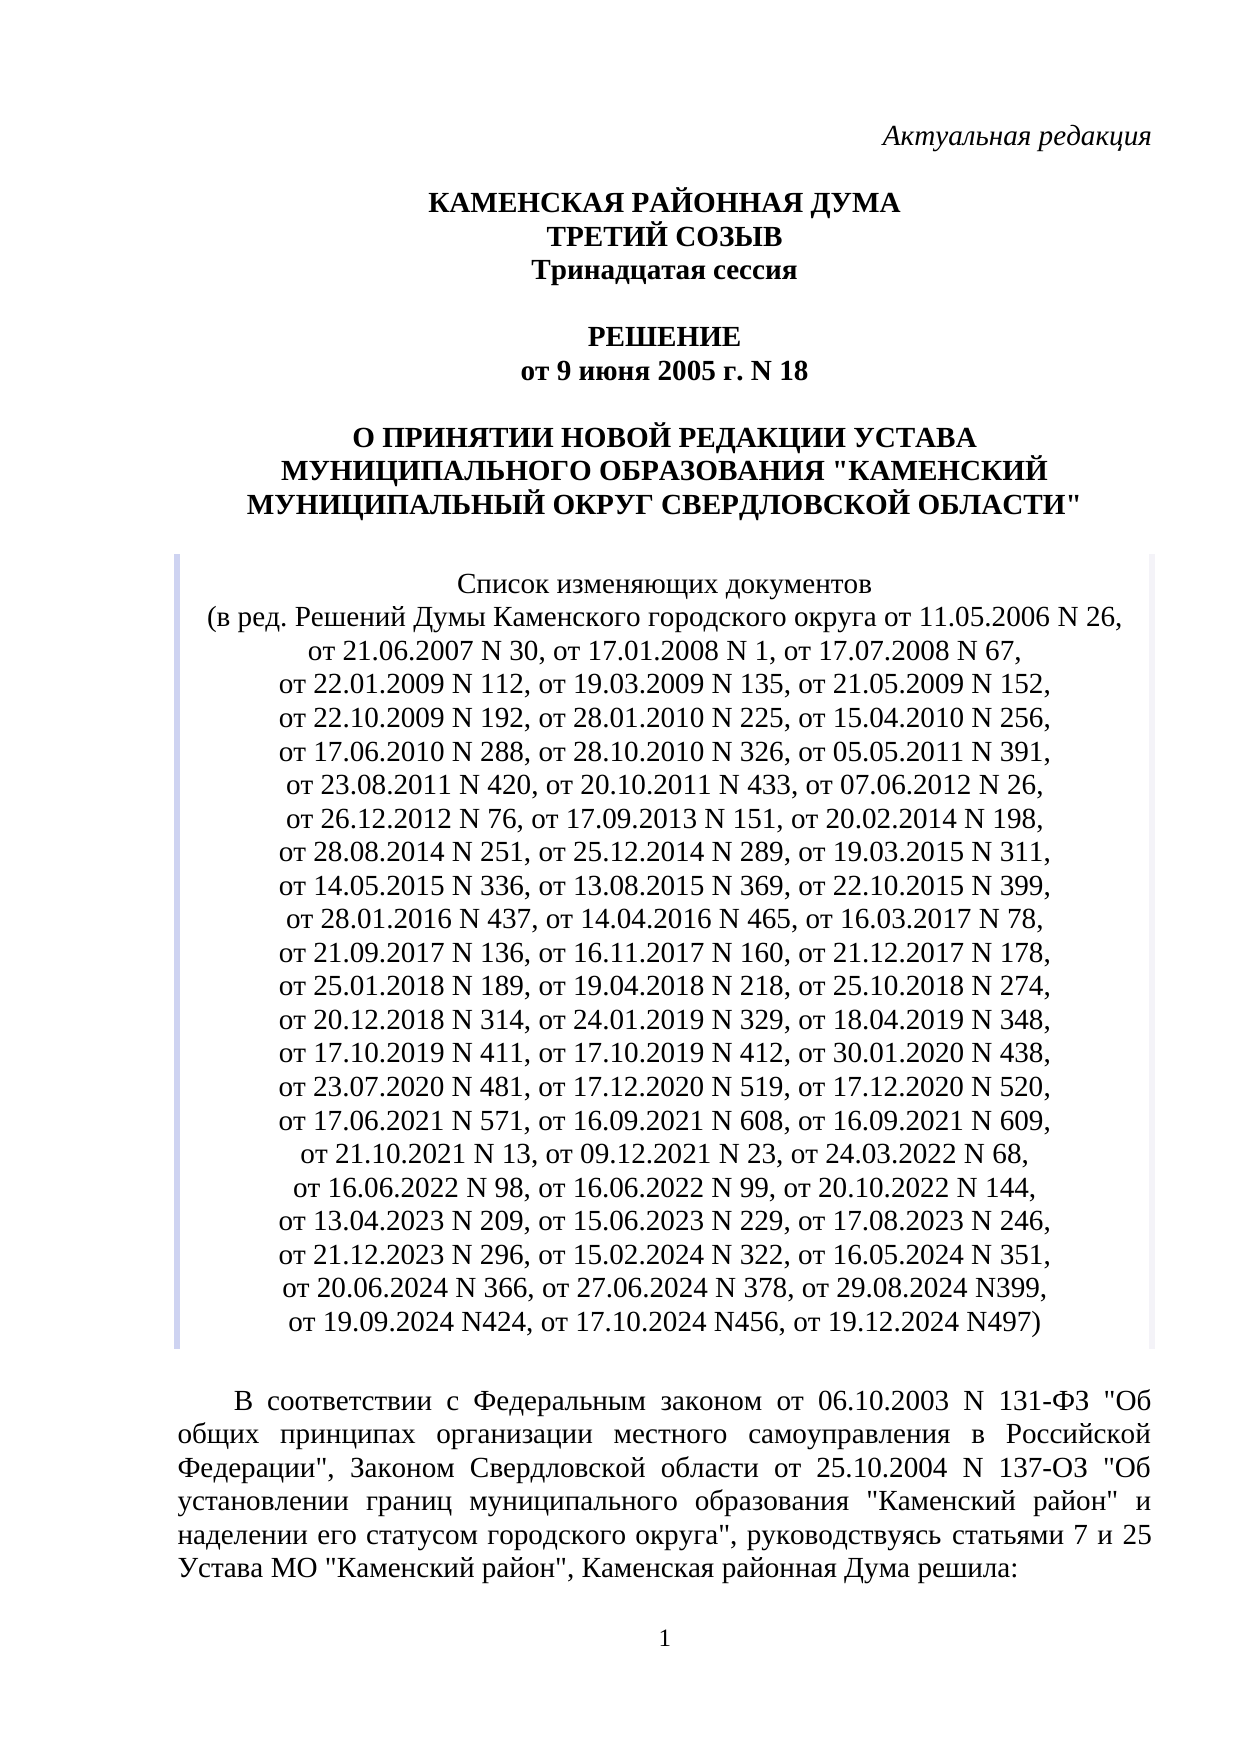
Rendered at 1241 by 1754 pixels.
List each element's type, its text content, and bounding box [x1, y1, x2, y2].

title РЕШЕНИЕ [177, 319, 1152, 353]
title от 9 июня 2005 г. N 18 [177, 353, 1152, 386]
title ТРЕТИЙ СОЗЫВ [177, 219, 1152, 252]
text В соответствии с Федеральным законом от 06.10.2003 N 131-ФЗ "Об общих принципах организации местного самоуправления в Российской Федерации", Законом Свердловской области от 25.10.2004 N 137-ОЗ "Об установлении границ муниципального образования "Каменский район" и наделении его статусом городского округа", руководствуясь статьями 7 и 25 Устава МО "Каменский район", Каменская районная Дума решила: [177, 1383, 1152, 1584]
title Актуальная редакция [177, 118, 1152, 152]
title МУНИЦИПАЛЬНОГО ОБРАЗОВАНИЯ "КАМЕНСКИЙ МУНИЦИПАЛЬНЫЙ ОКРУГ СВЕРДЛОВСКОЙ ОБЛАСТИ" [177, 453, 1152, 521]
table_header Список изменяющих документов (в ред. Решений Думы Каменского городского округа от 11.05.2006 N 26, от 21.06.2007 N 30, от 17.01.2008 N 1, от 17.07.2008 N 67, от 22.01.2009 N 112, от 19.03.2009 N 135, от 21.05.2009 N 152, от 22.10.2009 N 192, от 28.01.2010 N 225, от 15.04.2010 N 256, от 17.06.2010 N 288, от 28.10.2010 N 326, от 05.05.2011 N 391, от 23.08.2011 N 420, от 20.10.2011 N 433, от 07.06.2012 N 26, от 26.12.2012 N 76, от 17.09.2013 N 151, от 20.02.2014 N 198, от 28.08.2014 N 251, от 25.12.2014 N 289, от 19.03.2015 N 311, от 14.05.2015 N 336, от 13.08.2015 N 369, от 22.10.2015 N 399, от 28.01.2016 N 437, от 14.04.2016 N 465, от 16.03.2017 N 78, от 21.09.2017 N 136, от 16.11.2017 N 160, от 21.12.2017 N 178, от 25.01.2018 N 189, от 19.04.2018 N 218, от 25.10.2018 N 274, от 20.12.2018 N 314, от 24.01.2019 N 329, от 18.04.2019 N 348, от 17.10.2019 N 411, от 17.10.2019 N 412, от 30.01.2020 N 438, от 23.07.2020 N 481, от 17.12.2020 N 519, от 17.12.2020 N 520, от 17.06.2021 N 571, от 16.09.2021 N 608, от 16.09.2021 N 609, от 21.10.2021 N 13, от 09.12.2021 N 23, от 24.03.2022 N 68, от 16.06.2022 N 98, от 16.06.2022 N 99, от 20.10.2022 N 144, от 13.04.2023 N 209, от 15.06.2023 N 229, от 17.08.2023 N 246, от 21.12.2023 N 296, от 15.02.2024 N 322, от 16.05.2024 N 351, от 20.06.2024 N 366, от 27.06.2024 N 378, от 29.08.2024 N399, от 19.09.2024 N424, от 17.10.2024 N456, от 19.12.2024 N497) [180, 554, 1149, 1349]
title КАМЕНСКАЯ РАЙОННАЯ ДУМА [177, 185, 1152, 219]
title О ПРИНЯТИИ НОВОЙ РЕДАКЦИИ УСТАВА [177, 420, 1152, 453]
title Тринадцатая сессия [177, 252, 1152, 286]
